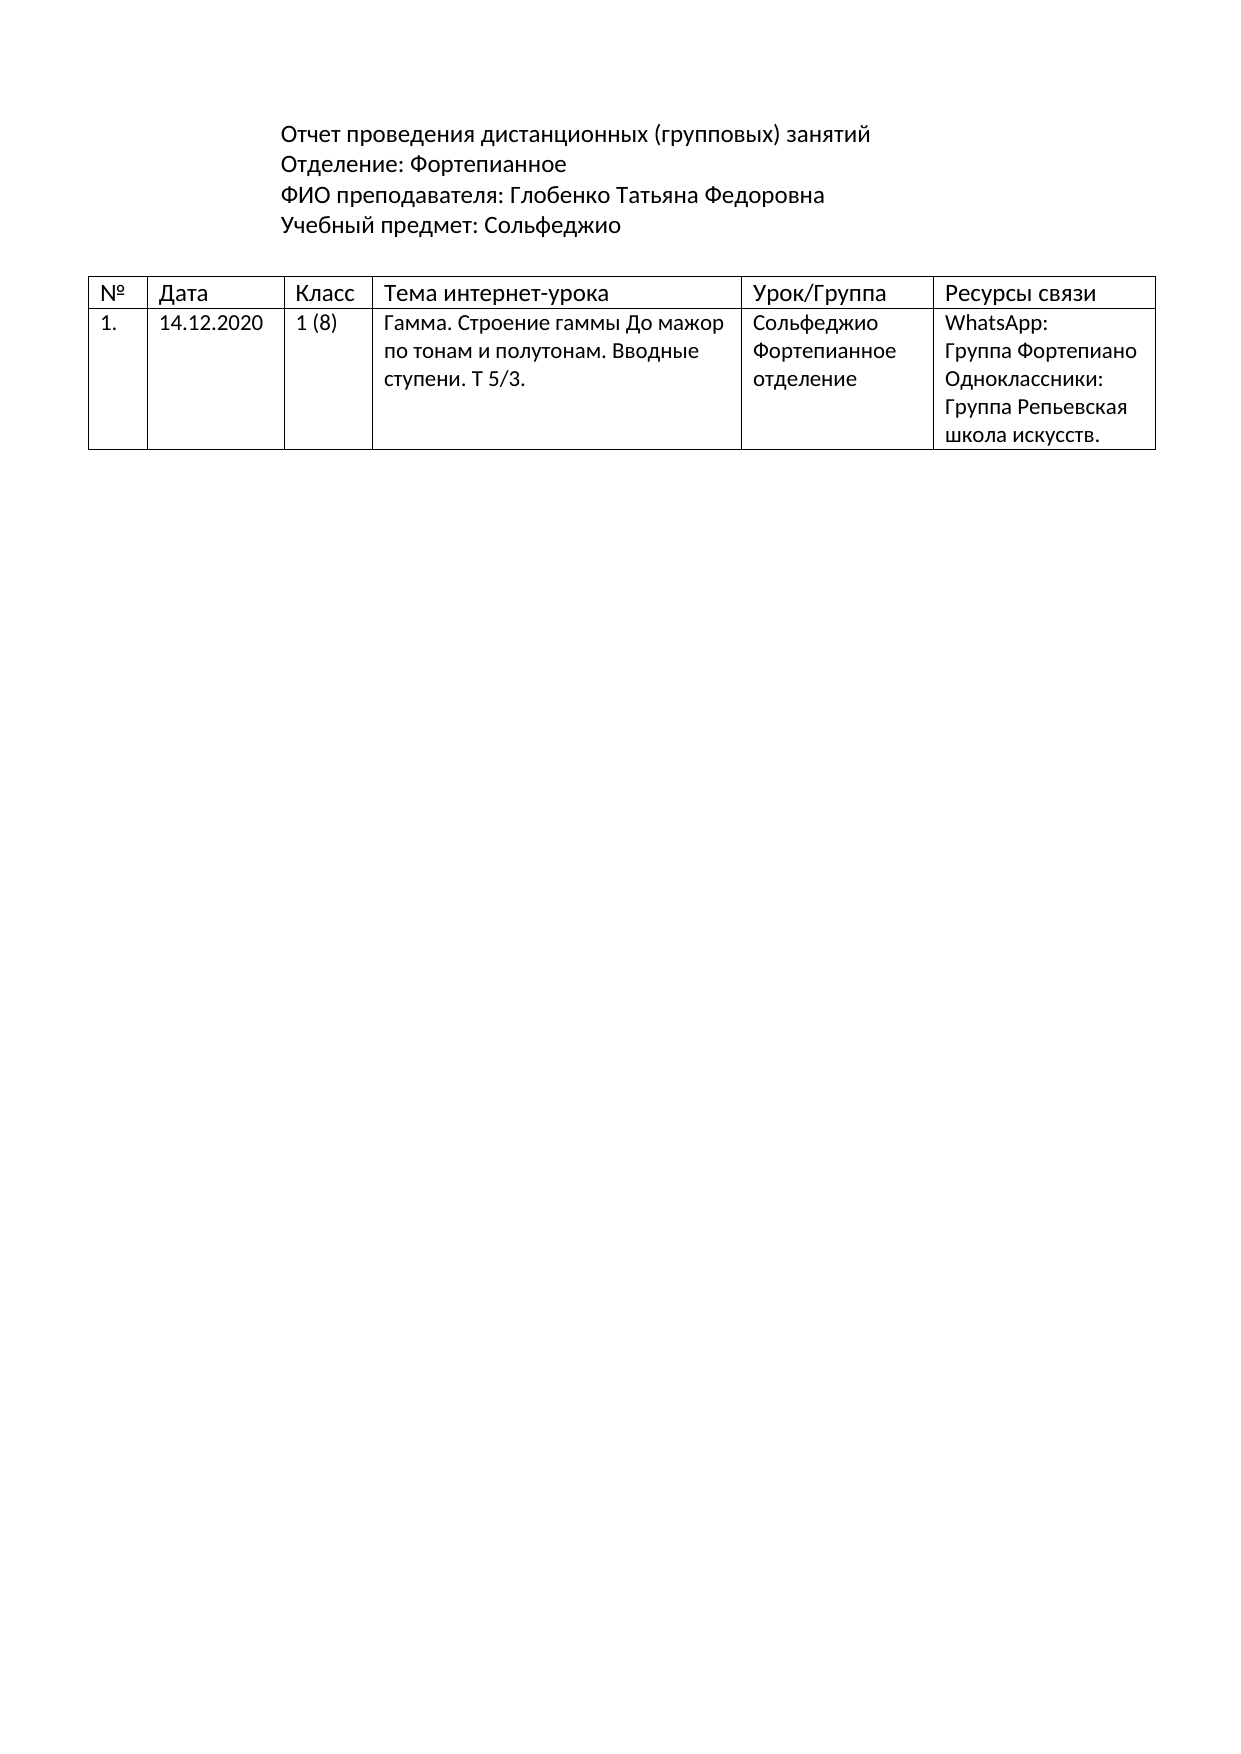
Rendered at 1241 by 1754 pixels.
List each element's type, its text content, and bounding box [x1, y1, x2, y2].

table_cell WhatsApp: Группа Фортепиано Одноклассники: Группа Репьевская школа искусств. [934, 309, 1155, 448]
table_cell 1 (8) [285, 309, 372, 448]
table_cell 14.12.2020 [148, 309, 284, 448]
text Отделение: Фортепианное [281, 149, 1152, 179]
table_cell Сольфеджио Фортепианное отделение [742, 309, 933, 448]
table_header № [89, 277, 147, 307]
text Учебный предмет: Сольфеджио [281, 210, 1152, 240]
table_header Ресурсы связи [934, 277, 1155, 307]
table_cell 1. [89, 309, 147, 448]
text ФИО преподавателя: Глобенко Татьяна Федоровна [281, 179, 1152, 210]
table_cell Гамма. Строение гаммы До мажор по тонам и полутонам. Вводные ступени. T 5/3. [373, 309, 741, 448]
table_header Класс [285, 277, 372, 307]
table_header Урок/Группа [742, 277, 933, 307]
text Отчет проведения дистанционных (групповых) занятий [281, 118, 1152, 149]
table_header Тема интернет-урока [373, 277, 741, 307]
table_header Дата [148, 277, 284, 307]
